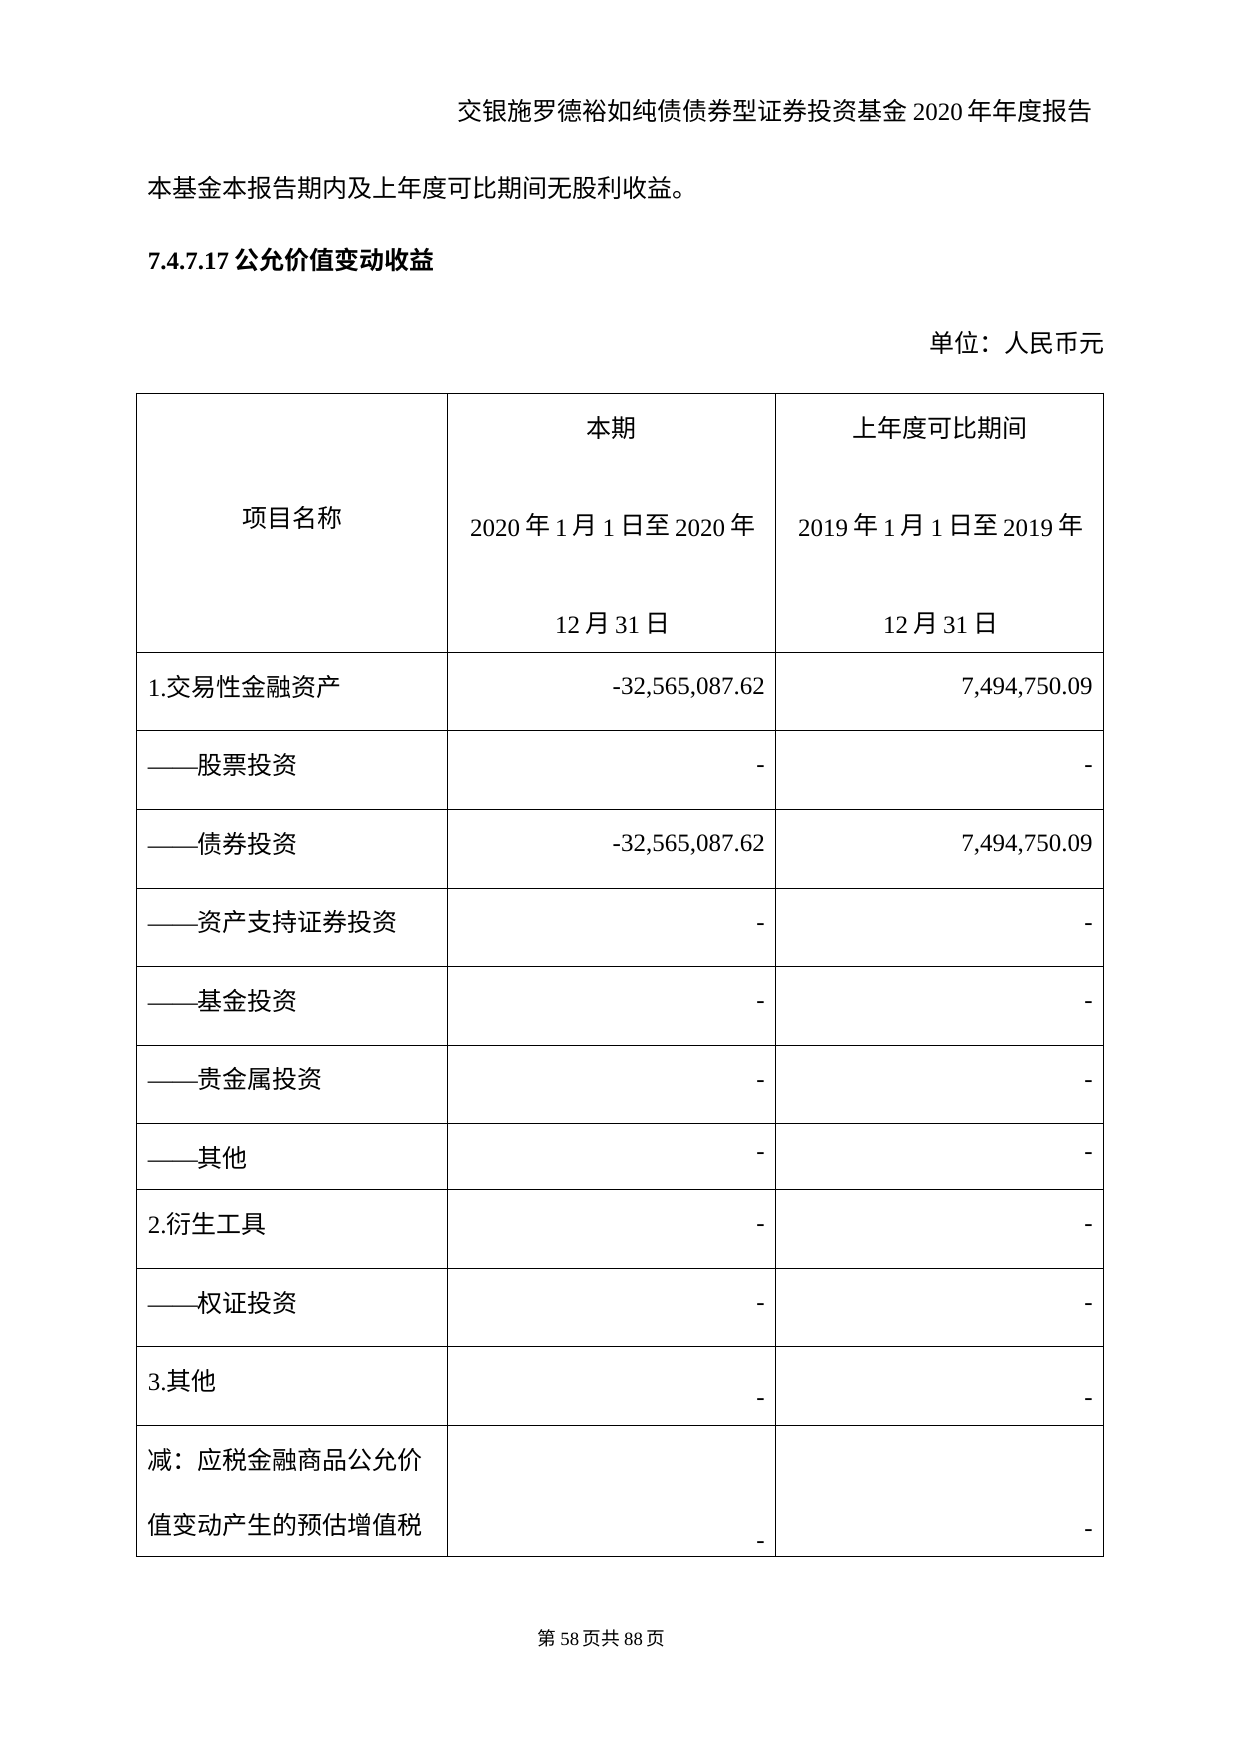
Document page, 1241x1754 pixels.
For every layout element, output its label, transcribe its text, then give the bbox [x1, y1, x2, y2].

table_cell 2.衍生工具 [137, 1190, 447, 1268]
table_header 本期 2020年1月1日至2020年12月31日 [448, 394, 775, 652]
table_cell ——基金投资 [137, 967, 447, 1044]
table_cell 3.其他 [137, 1347, 447, 1425]
table_cell - [448, 1426, 775, 1556]
table_cell ——资产支持证券投资 [137, 889, 447, 966]
table_cell - [448, 967, 775, 1044]
table_cell - [776, 1269, 1103, 1346]
text 单位：人民币元 [148, 309, 1104, 374]
table_cell 7,494,750.09 [776, 810, 1103, 887]
table_cell ——贵金属投资 [137, 1046, 447, 1123]
table_header 上年度可比期间 2019年1月1日至2019年12月31日 [776, 394, 1103, 652]
table_cell -32,565,087.62 [448, 810, 775, 887]
table_cell - [776, 1347, 1103, 1425]
table_cell ——权证投资 [137, 1269, 447, 1346]
table_cell - [448, 1190, 775, 1268]
table_cell ——债券投资 [137, 810, 447, 887]
text 本基金本报告期内及上年度可比期间无股利收益。 [148, 154, 1092, 219]
table_cell - [776, 731, 1103, 809]
table_header 项目名称 [137, 394, 447, 652]
table_cell ——股票投资 [137, 731, 447, 809]
table_cell - [776, 1426, 1103, 1556]
table_cell -32,565,087.62 [448, 653, 775, 730]
table_cell - [448, 1124, 775, 1189]
table_cell - [448, 731, 775, 809]
table_cell - [776, 1190, 1103, 1268]
text 7.4.7.17公允价值变动收益 [148, 226, 1092, 291]
table_cell - [448, 889, 775, 966]
table_cell 减：应税金融商品公允价值变动产生的预估增值税 [137, 1426, 447, 1556]
table_cell ——其他 [137, 1124, 447, 1189]
table_cell - [448, 1347, 775, 1425]
table_cell - [776, 889, 1103, 966]
table_cell 1.交易性金融资产 [137, 653, 447, 730]
table_cell 7,494,750.09 [776, 653, 1103, 730]
table_cell - [776, 1124, 1103, 1189]
table_cell - [776, 1046, 1103, 1123]
table_cell - [448, 1269, 775, 1346]
table_cell - [448, 1046, 775, 1123]
table_cell - [776, 967, 1103, 1044]
